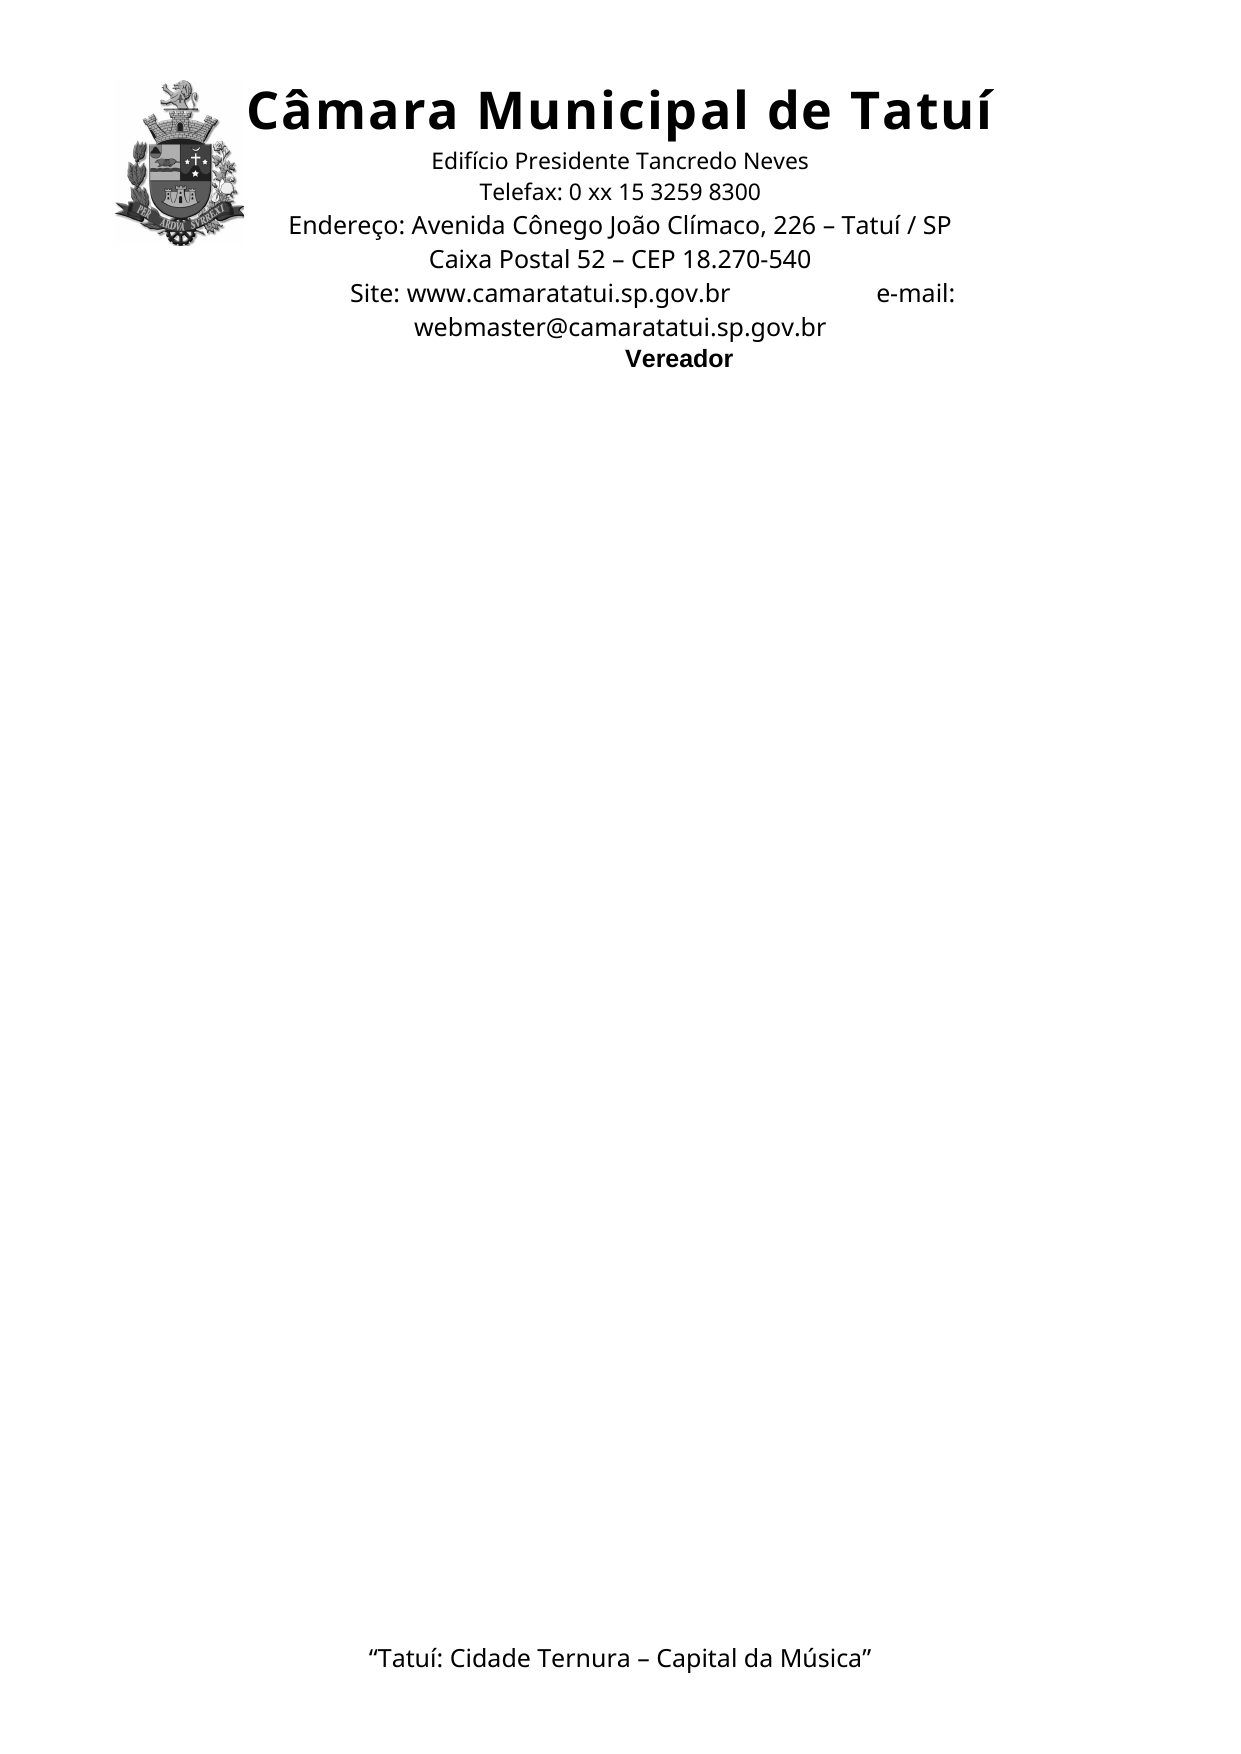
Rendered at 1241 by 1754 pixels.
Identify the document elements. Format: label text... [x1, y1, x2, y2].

text Vereador [236, 343, 1122, 372]
